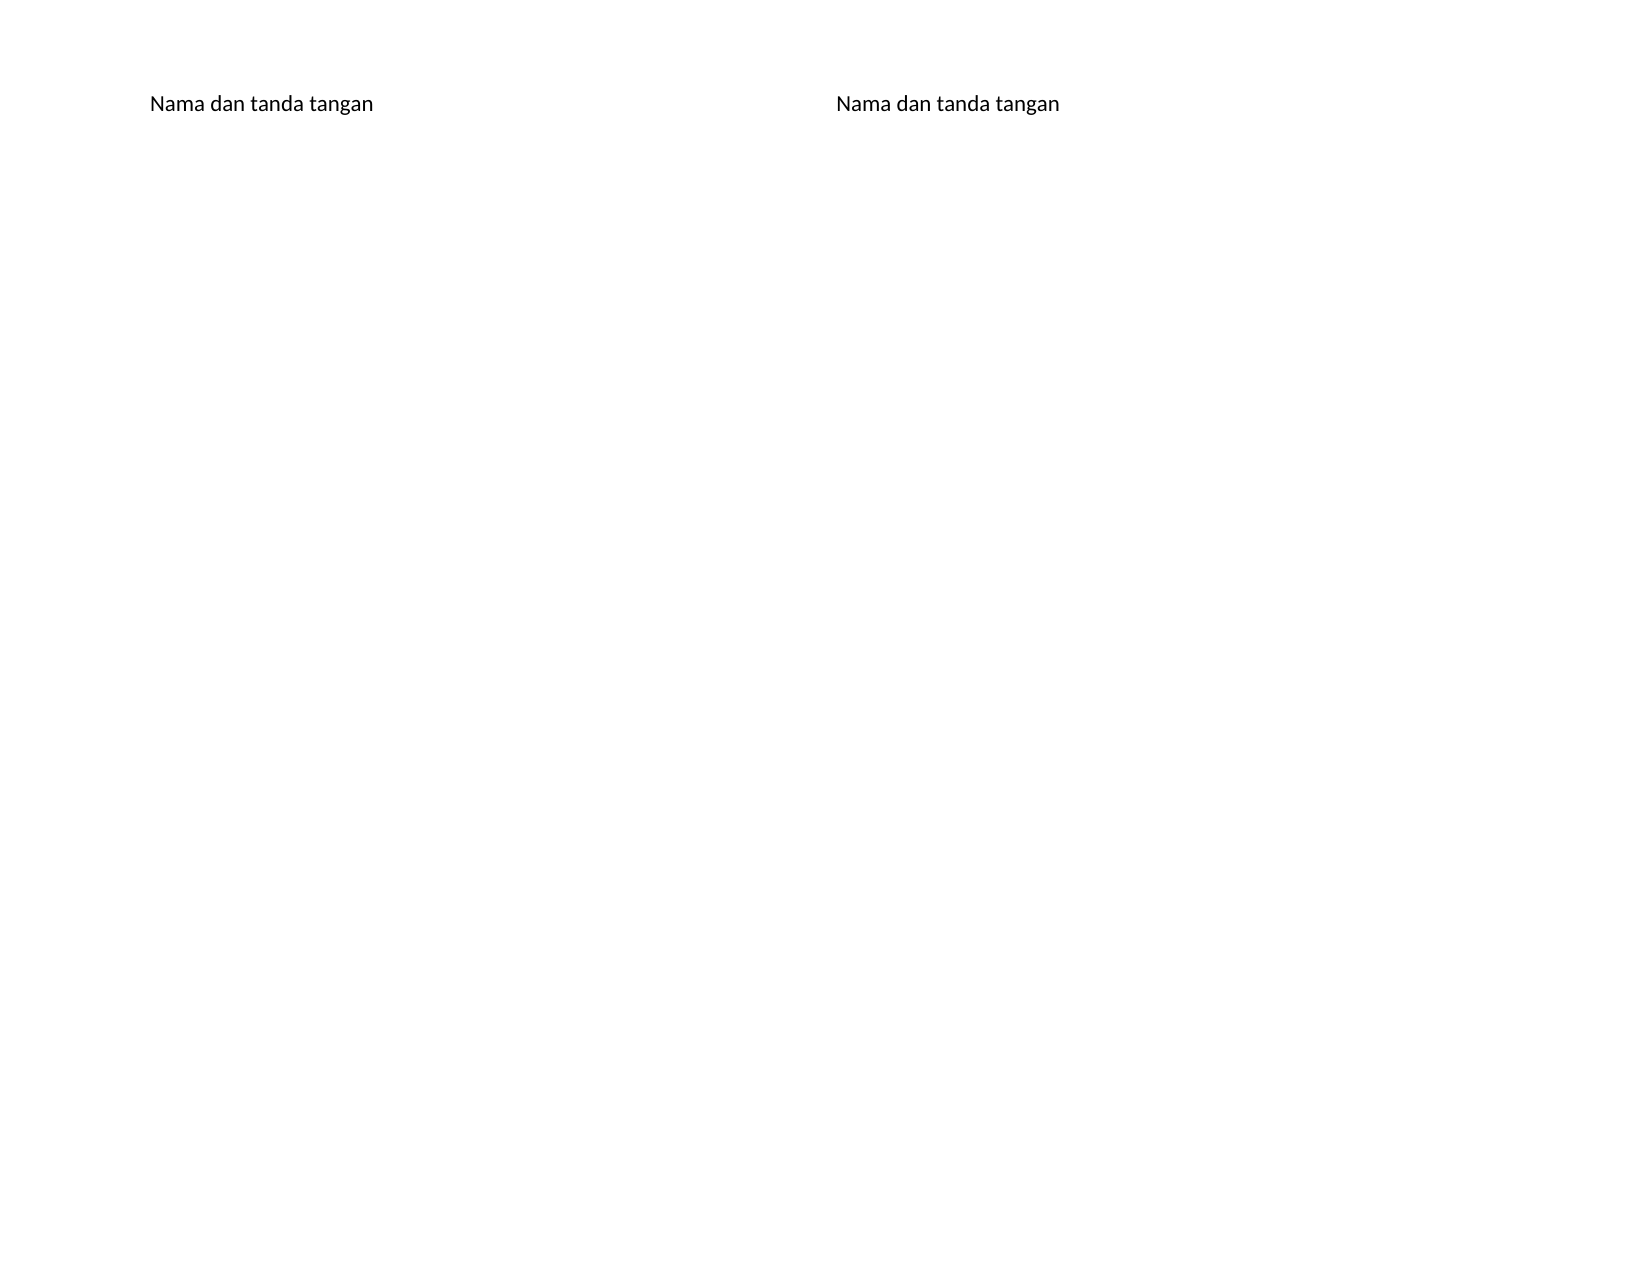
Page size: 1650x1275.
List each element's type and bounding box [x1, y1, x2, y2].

table_header [139, 89, 825, 122]
table_header [825, 89, 1511, 122]
